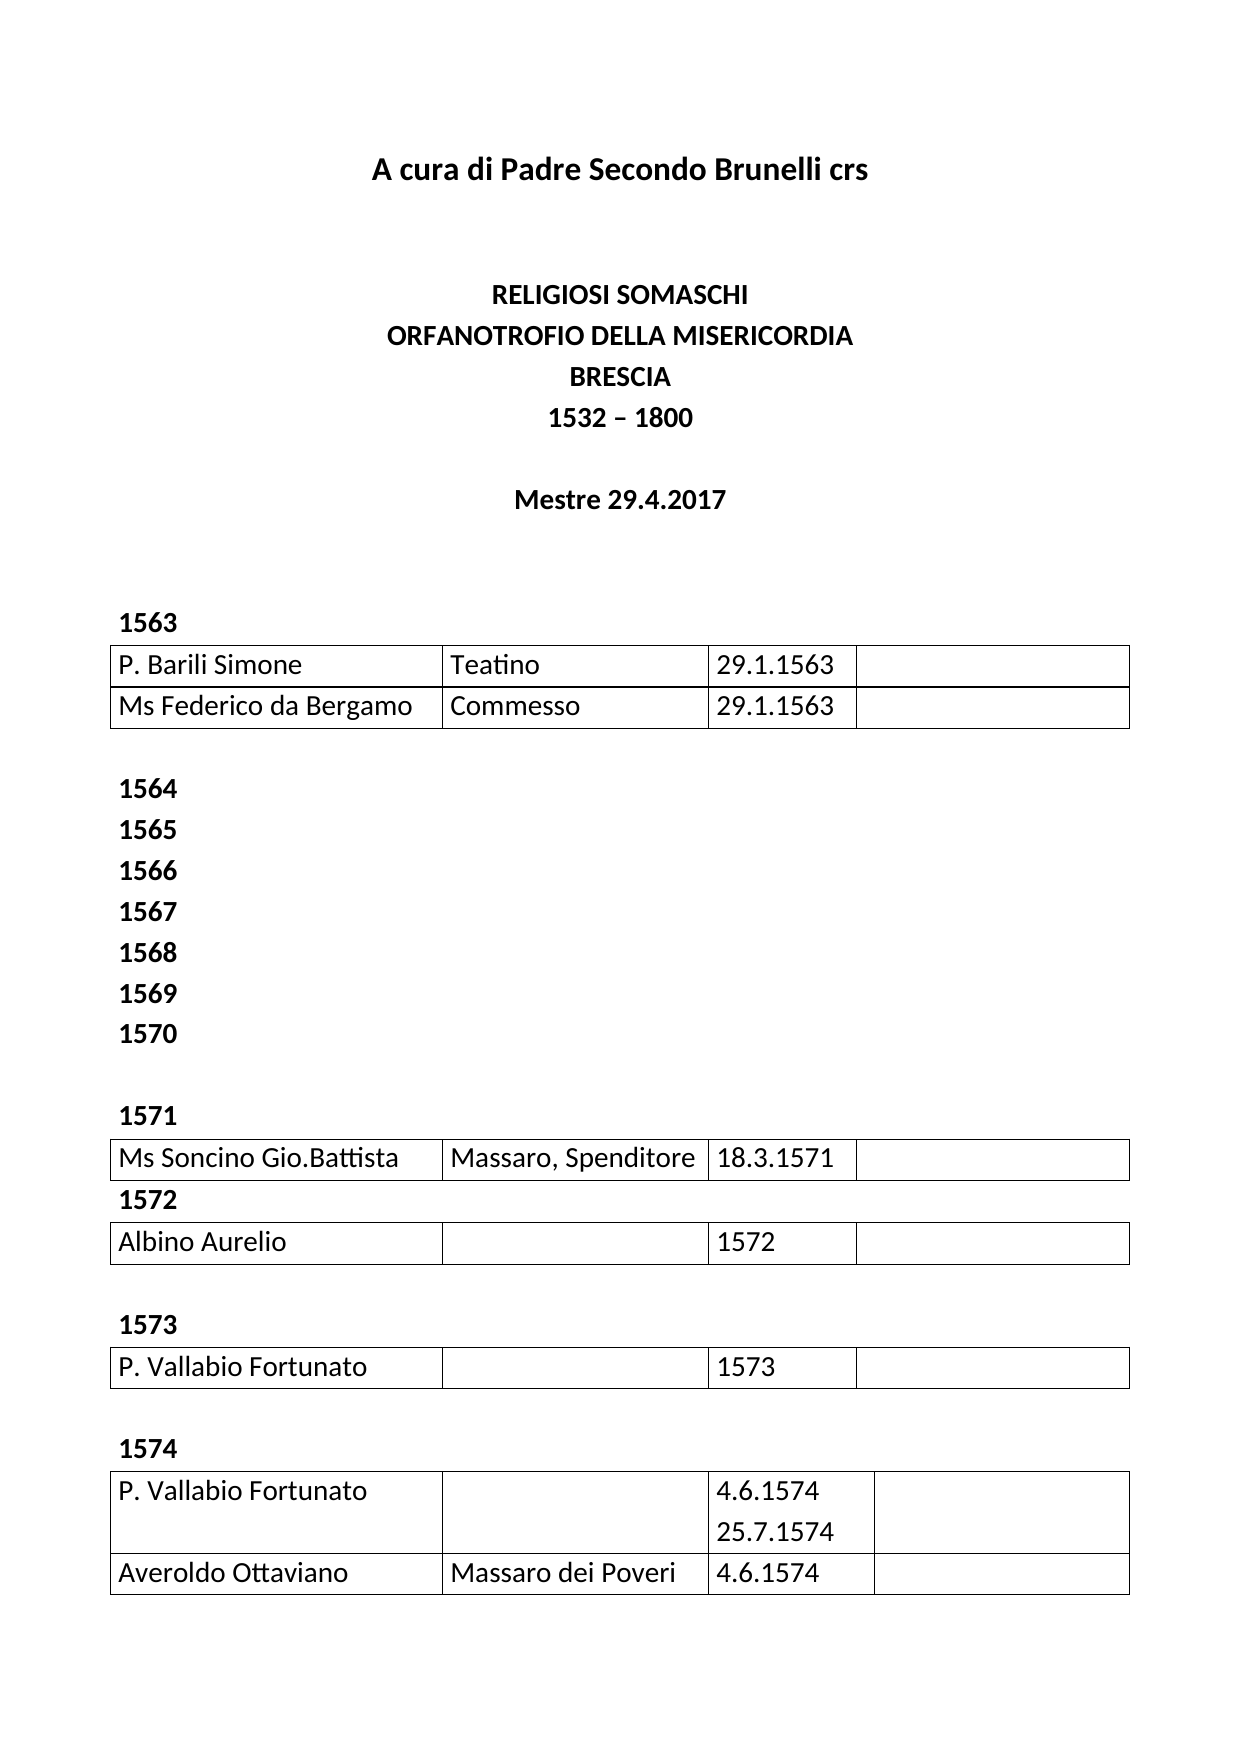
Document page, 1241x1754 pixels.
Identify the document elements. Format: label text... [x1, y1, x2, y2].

table_header P. Vallabio Fortunato [111, 1348, 442, 1388]
table_header 1573 [709, 1348, 856, 1388]
table_header [857, 646, 1129, 686]
table_cell Ms Federico da Bergamo [111, 688, 442, 728]
table_cell 29.1.1563 [709, 688, 856, 728]
text 1572 [118, 1181, 1122, 1217]
table_header [443, 1223, 708, 1264]
table_header P. Barili Simone [111, 646, 442, 686]
text 1564 [118, 770, 1122, 806]
table_header 18.3.1571 [709, 1140, 856, 1180]
table_header Massaro, Spenditore [443, 1140, 708, 1180]
table_header Teatino [443, 646, 708, 686]
table_cell Massaro dei Poveri [443, 1554, 708, 1594]
text A cura di Padre Secondo Brunelli crs [118, 148, 1122, 188]
table_header [857, 1140, 1129, 1180]
table_header 4.6.1574 25.7.1574 [709, 1472, 874, 1553]
table_cell [875, 1554, 1129, 1594]
table_cell [857, 688, 1129, 728]
text BRESCIA [118, 358, 1122, 394]
text 1568 [118, 934, 1122, 969]
table_header 1572 [709, 1223, 856, 1264]
text ORFANOTROFIO DELLA MISERICORDIA [118, 317, 1122, 353]
table_header [875, 1472, 1129, 1553]
table_header [443, 1472, 708, 1553]
table_header P. Vallabio Fortunato [111, 1472, 442, 1553]
text 1566 [118, 852, 1122, 887]
text 1563 [118, 604, 1122, 639]
text 1573 [118, 1306, 1122, 1341]
table_header 29.1.1563 [709, 646, 856, 686]
text 1570 [118, 1016, 1122, 1051]
text 1532 – 1800 [118, 399, 1122, 435]
table_cell Averoldo Ottaviano [111, 1554, 442, 1594]
text 1565 [118, 811, 1122, 847]
table_cell 4.6.1574 [709, 1554, 874, 1594]
text Mestre 29.4.2017 [118, 481, 1122, 517]
table_header [857, 1348, 1129, 1388]
text 1569 [118, 975, 1122, 1010]
table_header [857, 1223, 1129, 1264]
table_header Albino Aurelio [111, 1223, 442, 1264]
table_header [443, 1348, 708, 1388]
text RELIGIOSI SOMASCHI [118, 276, 1122, 312]
table_header Ms Soncino Gio.Battista [111, 1140, 442, 1180]
text 1567 [118, 893, 1122, 928]
text 1571 [118, 1097, 1122, 1133]
table_cell Commesso [443, 688, 708, 728]
text 1574 [118, 1430, 1122, 1466]
